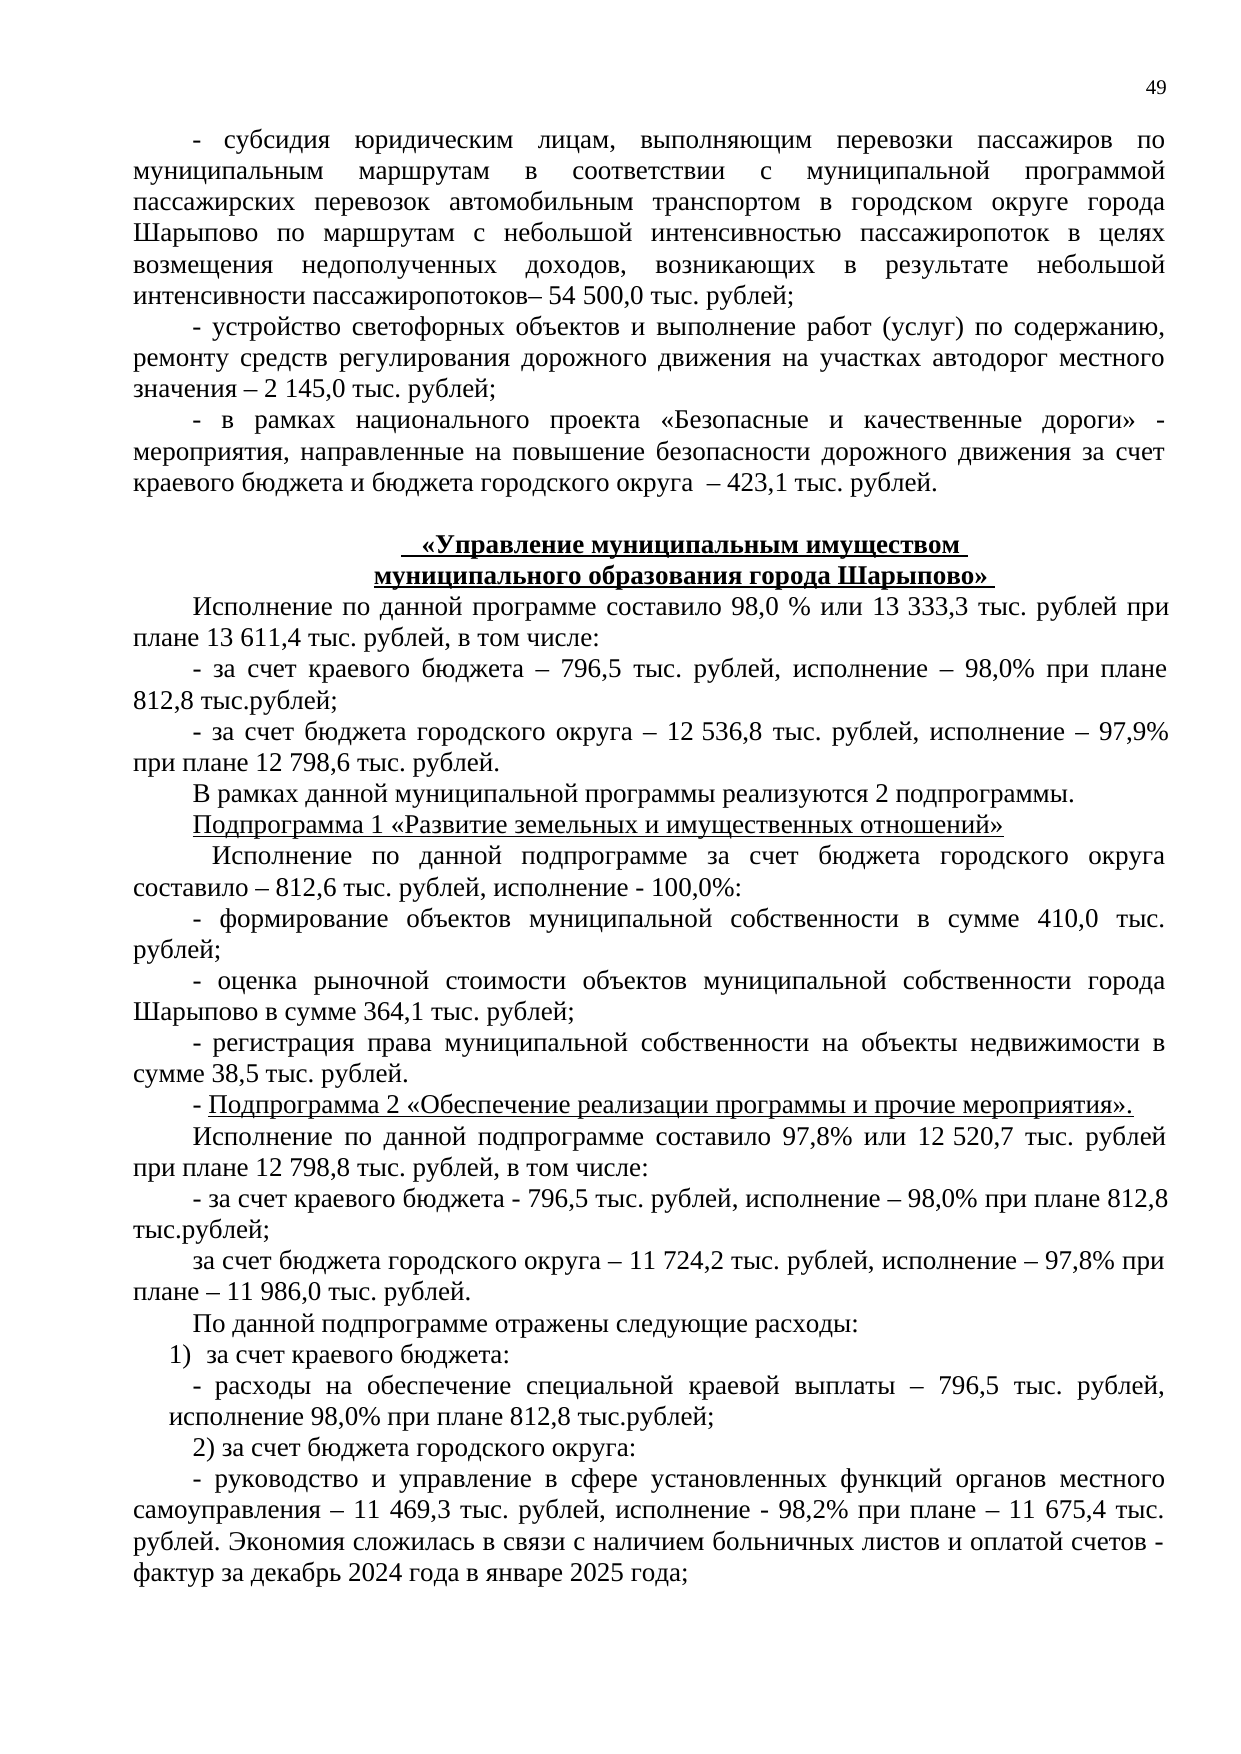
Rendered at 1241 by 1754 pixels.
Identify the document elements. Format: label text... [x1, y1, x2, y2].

text - Подпрограмма 2 «Обеспечение реализации программы и прочие мероприятия». [133, 1089, 1166, 1120]
text - оценка рыночной стоимости объектов муниципальной собственности города Шарыпово в сумме 364,1 тыс. рублей; [133, 964, 1166, 1026]
text Исполнение по данной подпрограмме составило 97,8% или 12 520,7 тыс. рублей при плане 12 798,8 тыс. рублей, в том числе: [133, 1120, 1166, 1182]
text - регистрация права муниципальной собственности на объекты недвижимости в сумме 38,5 тыс. рублей. [133, 1026, 1166, 1089]
text - за счет краевого бюджета - 796,5 тыс. рублей, исполнение – 98,0% при плане 812,8 тыс.рублей; [133, 1182, 1169, 1244]
text - в рамках национального проекта «Безопасные и качественные дороги» - мероприятия, направленные на повышение безопасности дорожного движения за счет краевого бюджета и бюджета городского округа – 423,1 тыс. рублей. [133, 403, 1166, 497]
text за счет бюджета городского округа – 11 724,2 тыс. рублей, исполнение – 97,8% при плане – 11 986,0 тыс. рублей. [133, 1244, 1166, 1307]
text «Управление муниципальным имуществом [192, 528, 1169, 559]
text - формирование объектов муниципальной собственности в сумме 410,0 тыс. рублей; [133, 902, 1166, 964]
list за счет краевого бюджета: [168, 1338, 1166, 1369]
text - расходы на обеспечение специальной краевой выплаты – 796,5 тыс. рублей, исполнение 98,0% при плане 812,8 тыс.рублей; [168, 1369, 1166, 1431]
text В рамках данной муниципальной программы реализуются 2 подпрограммы. [133, 777, 1166, 808]
text - руководство и управление в сфере установленных функций органов местного самоуправления – 11 469,3 тыс. рублей, исполнение - 98,2% при плане – 11 675,4 тыс. рублей. Экономия сложилась в связи с наличием больничных листов и оплатой счетов -фактур за декабрь 2024 года в январе 2025 года; [133, 1462, 1166, 1587]
text муниципального образования города Шарыпово» [192, 559, 1169, 590]
text - за счет бюджета городского округа – 12 536,8 тыс. рублей, исполнение – 97,9% при плане 12 798,6 тыс. рублей. [133, 715, 1169, 777]
text - субсидия юридическим лицам, выполняющим перевозки пассажиров по муниципальным маршрутам в соответствии с муниципальной программой пассажирских перевозок автомобильным транспортом в городском округе города Шарыпово по маршрутам с небольшой интенсивностью пассажиропоток в целях возмещения недополученных доходов, возникающих в результате небольшой интенсивности пассажиропотоков– 54 500,0 тыс. рублей; [133, 123, 1166, 310]
text По данной подпрограмме отражены следующие расходы: [133, 1307, 1166, 1338]
text - устройство светофорных объектов и выполнение работ (услуг) по содержанию, ремонту средств регулирования дорожного движения на участках автодорог местного значения – 2 145,0 тыс. рублей; [133, 310, 1166, 403]
text - за счет краевого бюджета – 796,5 тыс. рублей, исполнение – 98,0% при плане 812,8 тыс.рублей; [133, 653, 1169, 715]
text Подпрограмма 1 «Развитие земельных и имущественных отношений» [133, 808, 1166, 839]
text Исполнение по данной программе составило 98,0 % или 13 333,3 тыс. рублей при плане 13 611,4 тыс. рублей, в том числе: [133, 590, 1169, 653]
text 2) за счет бюджета городского округа: [133, 1431, 1166, 1462]
text Исполнение по данной подпрограмме за счет бюджета городского округа составило – 812,6 тыс. рублей, исполнение - 100,0%: [133, 839, 1166, 902]
